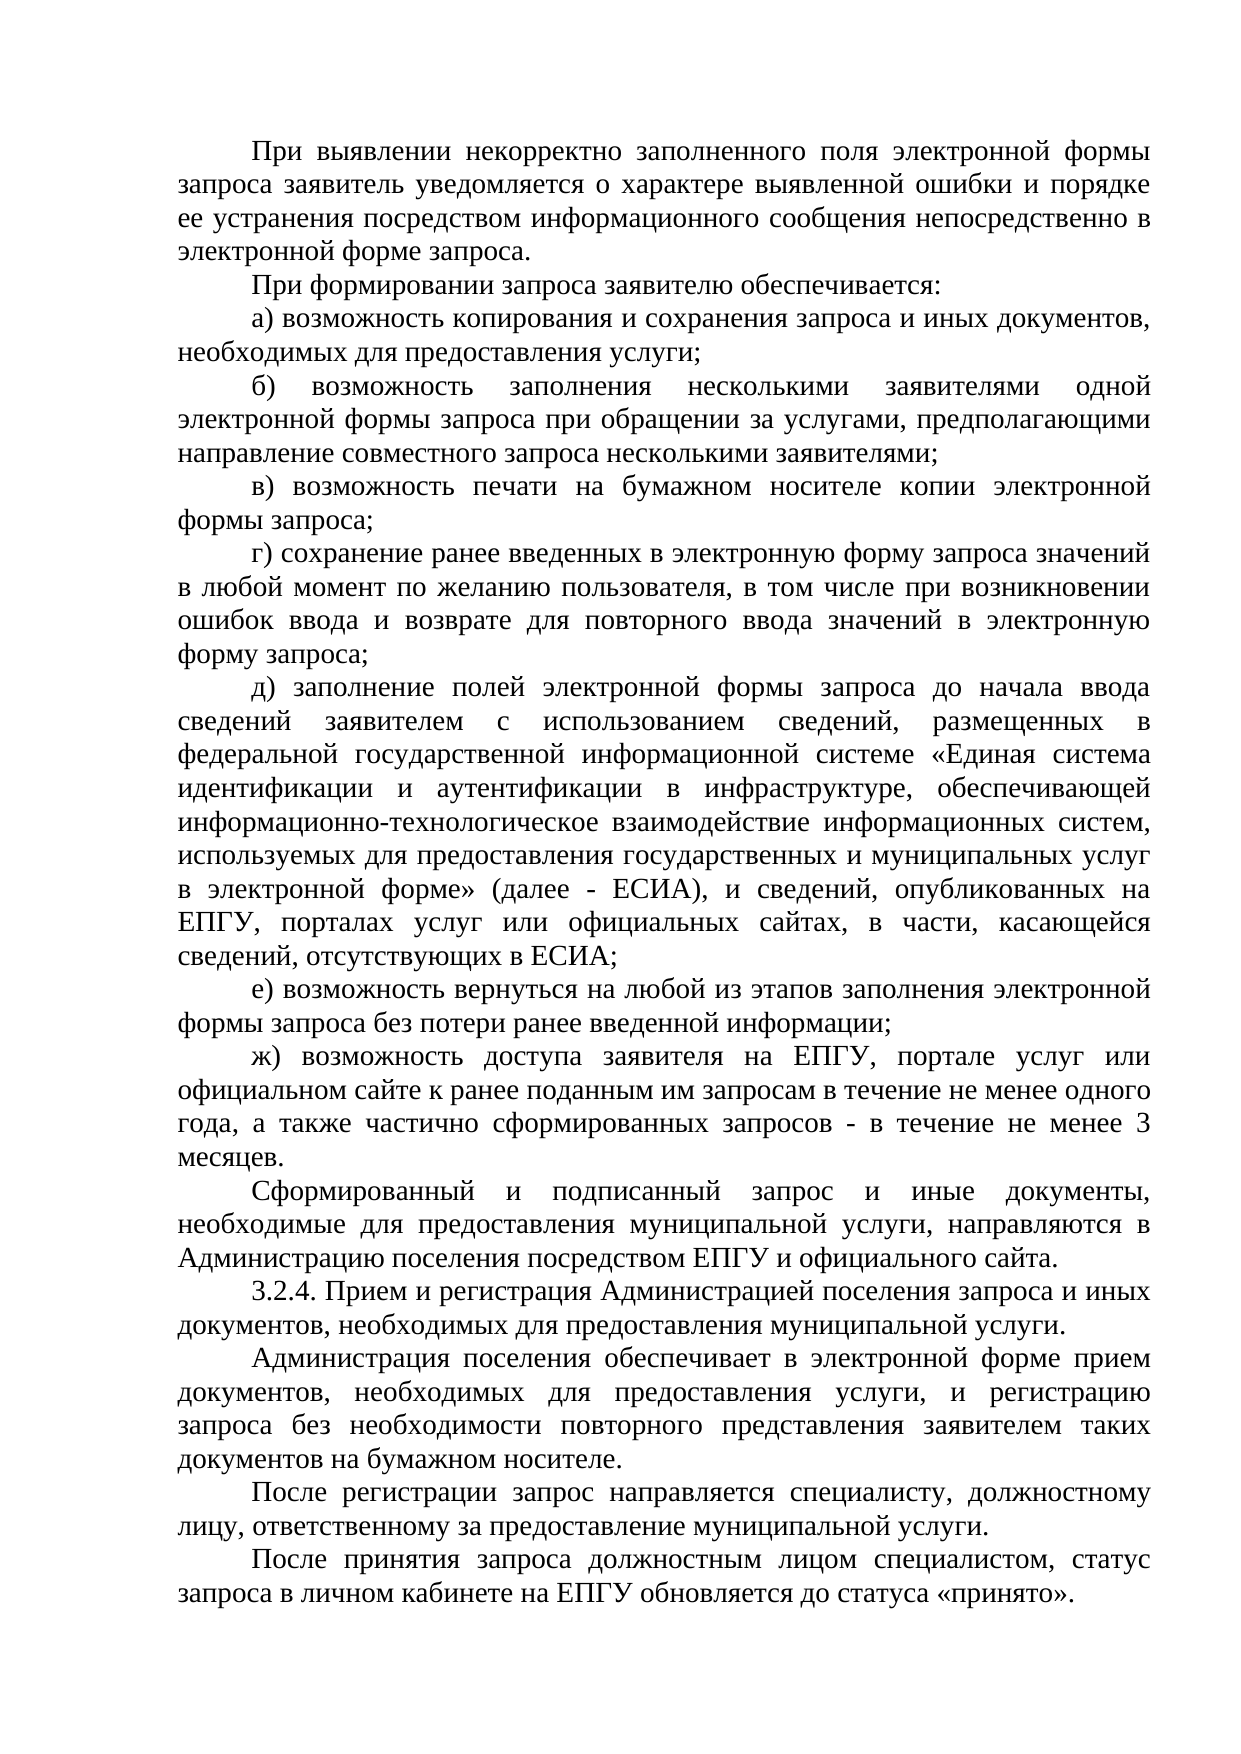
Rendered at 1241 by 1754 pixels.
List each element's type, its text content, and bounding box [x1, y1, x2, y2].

text После регистрации запрос направляется специалисту, должностному лицу, ответственному за предоставление муниципальной услуги. [177, 1474, 1152, 1542]
text а) возможность копирования и сохранения запроса и иных документов, необходимых для предоставления услуги; [177, 301, 1152, 368]
text б) возможность заполнения несколькими заявителями одной электронной формы запроса при обращении за услугами, предполагающими направление совместного запроса несколькими заявителями; [177, 368, 1152, 468]
text д) заполнение полей электронной формы запроса до начала ввода сведений заявителем с использованием сведений, размещенных в федеральной государственной информационной системе «Единая система идентификации и аутентификации в инфраструктуре, обеспечивающей информационно-технологическое взаимодействие информационных систем, используемых для предоставления государственных и муниципальных услуг в электронной форме» (далее - ЕСИА), и сведений, опубликованных на ЕПГУ, порталах услуг или официальных сайтах, в части, касающейся сведений, отсутствующих в ЕСИА; [177, 669, 1152, 971]
text При формировании запроса заявителю обеспечивается: [177, 267, 1152, 301]
text После принятия запроса должностным лицом специалистом, статус запроса в личном кабинете на ЕПГУ обновляется до статуса «принято». [177, 1542, 1152, 1609]
text При выявлении некорректно заполненного поля электронной формы запроса заявитель уведомляется о характере выявленной ошибки и порядке ее устранения посредством информационного сообщения непосредственно в электронной форме запроса. [177, 133, 1152, 267]
text в) возможность печати на бумажном носителе копии электронной формы запроса; [177, 468, 1152, 535]
text г) сохранение ранее введенных в электронную форму запроса значений в любой момент по желанию пользователя, в том числе при возникновении ошибок ввода и возврате для повторного ввода значений в электронную форму запроса; [177, 535, 1152, 669]
text е) возможность вернуться на любой из этапов заполнения электронной формы запроса без потери ранее введенной информации; [177, 971, 1152, 1038]
text Администрация поселения обеспечивает в электронной форме прием документов, необходимых для предоставления услуги, и регистрацию запроса без необходимости повторного представления заявителем таких документов на бумажном носителе. [177, 1340, 1152, 1474]
text ж) возможность доступа заявителя на ЕПГУ, портале услуг или официальном сайте к ранее поданным им запросам в течение не менее одного года, а также частично сформированных запросов - в течение не менее 3 месяцев. [177, 1038, 1152, 1173]
text Сформированный и подписанный запрос и иные документы, необходимые для предоставления муниципальной услуги, направляются в Администрацию поселения посредством ЕПГУ и официального сайта. [177, 1173, 1152, 1273]
text 3.2.4. Прием и регистрация Администрацией поселения запроса и иных документов, необходимых для предоставления муниципальной услуги. [177, 1273, 1152, 1340]
